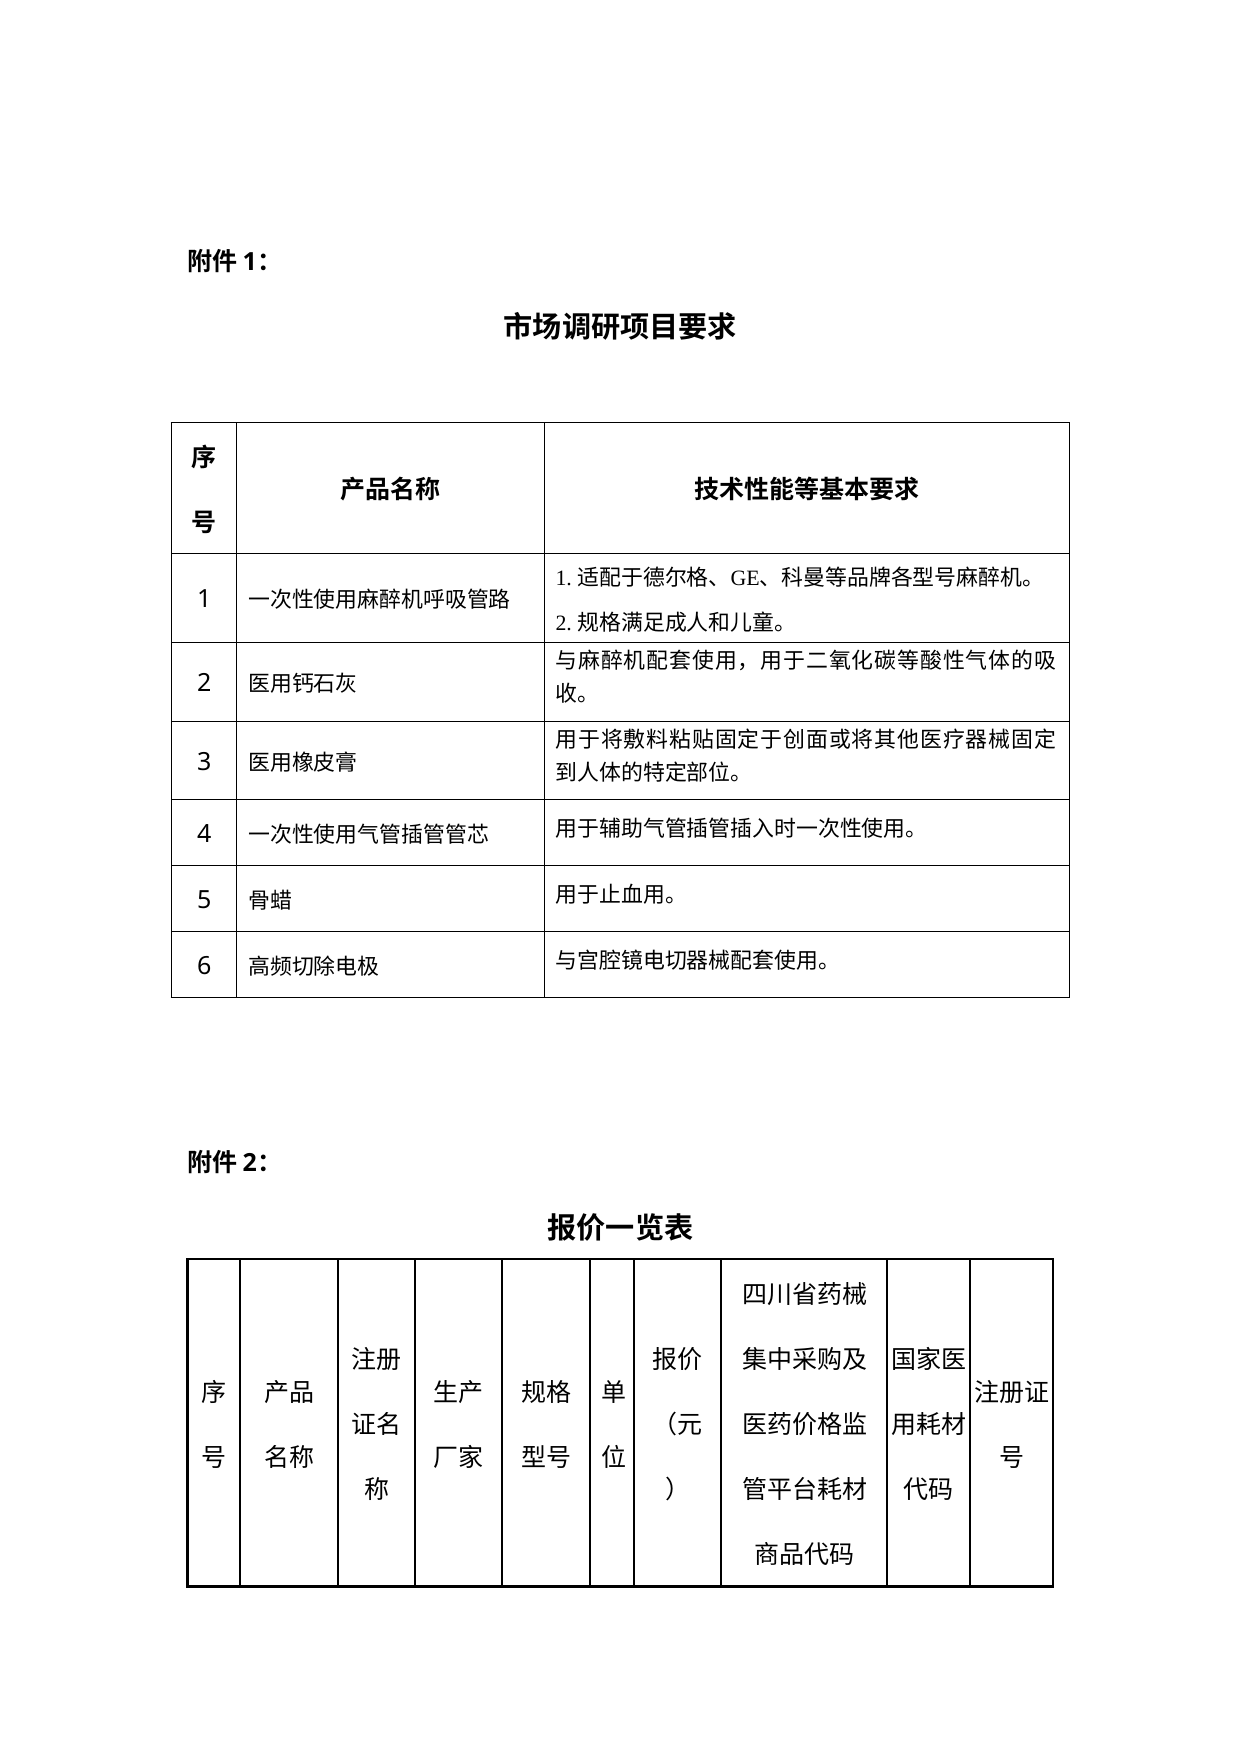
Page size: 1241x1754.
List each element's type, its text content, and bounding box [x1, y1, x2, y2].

table_cell 高频切除电极 [237, 932, 544, 997]
table_cell 3 [172, 722, 236, 799]
table_header 序号 [172, 423, 236, 553]
table_cell 5 [172, 866, 236, 931]
table_cell 1 [172, 554, 236, 642]
table_header 国家医用耗材代码 [888, 1260, 969, 1585]
table_cell 骨蜡 [237, 866, 544, 931]
table_cell 医用钙石灰 [237, 643, 544, 721]
table_cell 2 [172, 643, 236, 721]
table_header 单位 [591, 1260, 633, 1585]
text 报价一览表 [187, 1193, 1053, 1258]
table_cell 一次性使用气管插管管芯 [237, 800, 544, 865]
table_header 规格 型号 [503, 1260, 589, 1585]
table_cell 医用橡皮膏 [237, 722, 544, 799]
table_cell 用于将敷料粘贴固定于创面或将其他医疗器械固定到人体的特定部位。 [545, 722, 1069, 799]
table_cell 与宫腔镜电切器械配套使用。 [545, 932, 1069, 997]
table_header 产品 名称 [241, 1260, 337, 1585]
table_cell 与麻醉机配套使用，用于二氧化碳等酸性气体的吸收。 [545, 643, 1069, 721]
table_cell 用于辅助气管插管插入时一次性使用。 [545, 800, 1069, 865]
table_cell 用于止血用。 [545, 866, 1069, 931]
table_header 注册证名称 [339, 1260, 414, 1585]
table_cell 适配于德尔格、GE、科曼等品牌各型号麻醉机。 规格满足成人和儿童。 [545, 554, 1069, 642]
table_cell 4 [172, 800, 236, 865]
table_header 四川省药械集中采购及医药价格监管平台耗材商品代码 [722, 1260, 886, 1585]
table_header 生产厂家 [416, 1260, 501, 1585]
table_header 产品名称 [237, 423, 544, 553]
table_header 技术性能等基本要求 [545, 423, 1069, 553]
text 附件2： [187, 1128, 1053, 1193]
table_header 报价 （元） [635, 1260, 720, 1585]
table_cell 一次性使用麻醉机呼吸管路 [237, 554, 544, 642]
table_header 注册证号 [971, 1260, 1052, 1585]
text 市场调研项目要求 [187, 292, 1053, 357]
table_cell 6 [172, 932, 236, 997]
text 附件1： [187, 227, 1053, 292]
table_header 序号 [189, 1260, 239, 1585]
